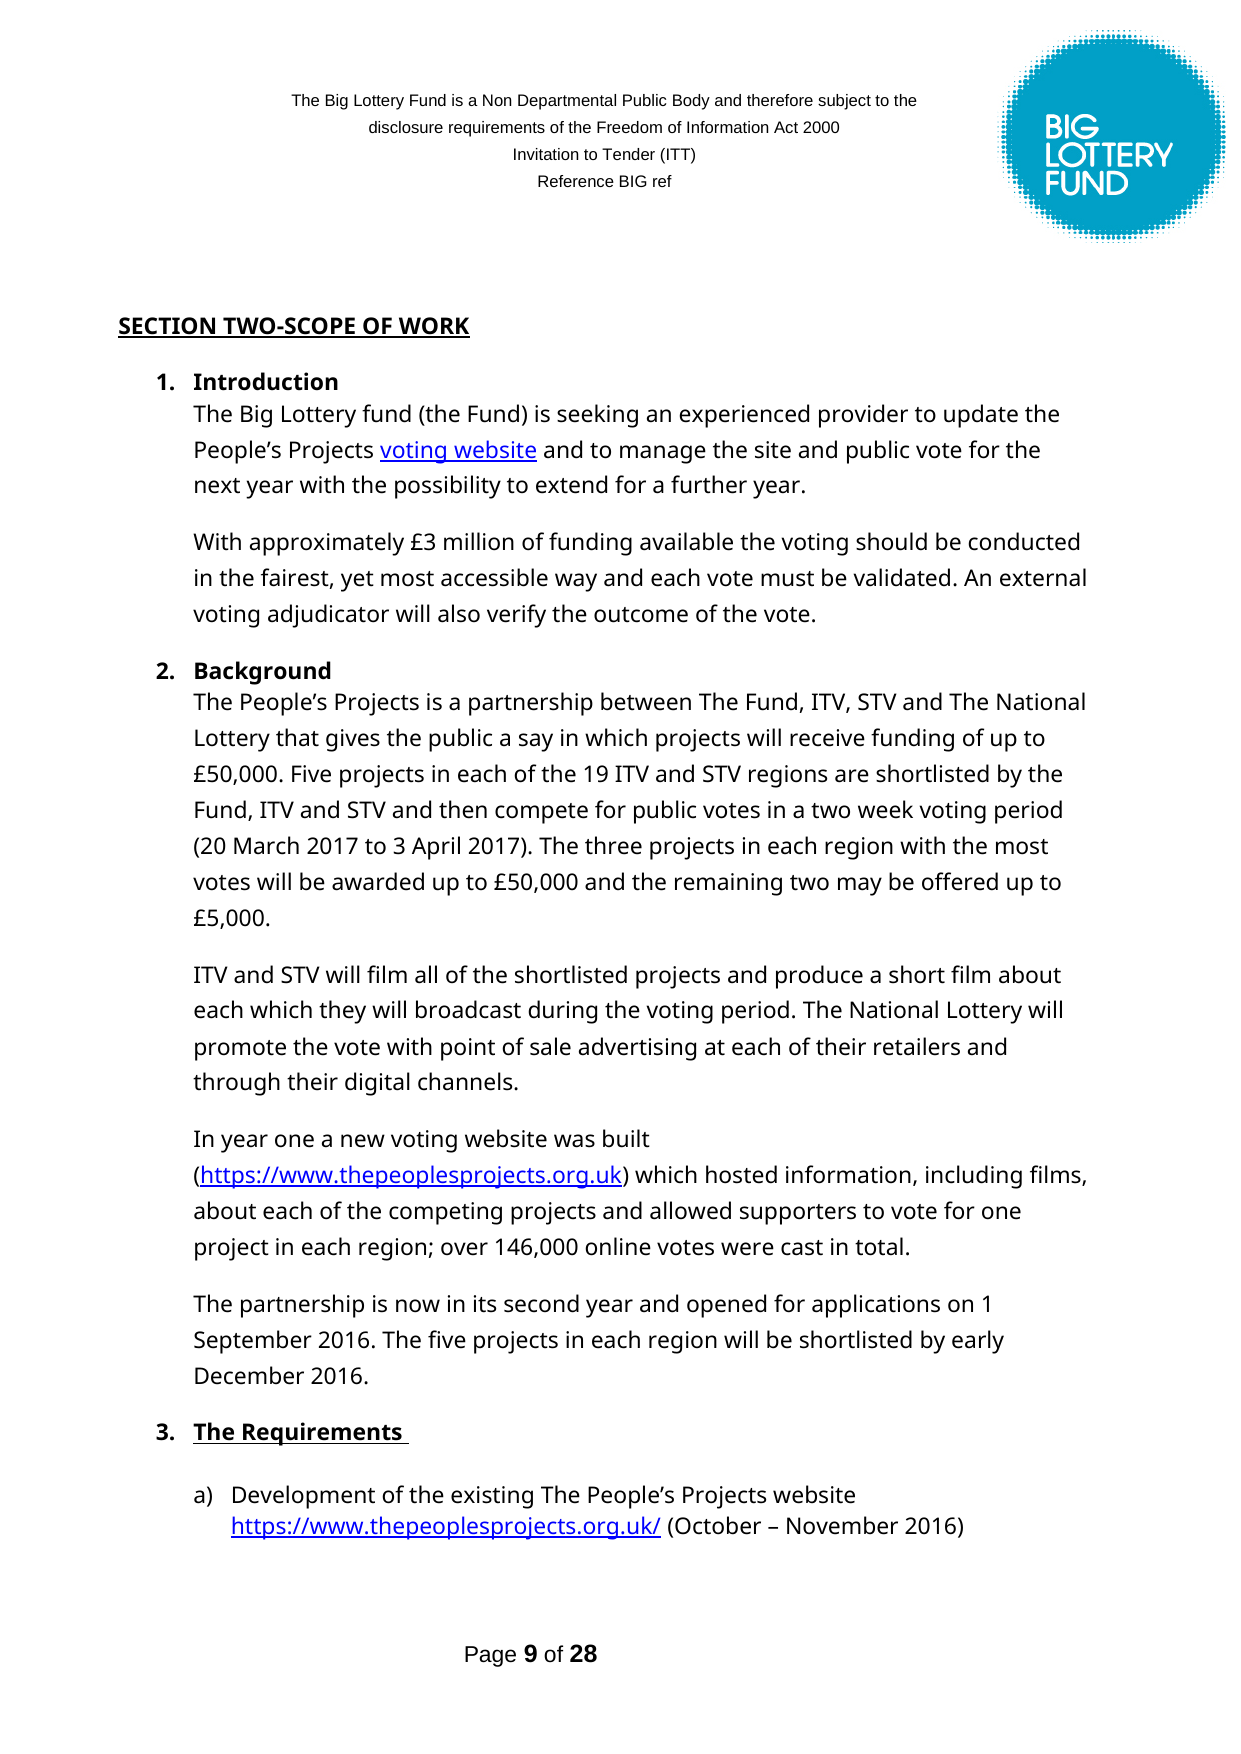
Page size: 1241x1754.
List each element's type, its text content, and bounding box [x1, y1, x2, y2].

text The partnership is now in its second year and opened for applications on 1 September 2016. The five projects in each region will be shortlisted by early December 2016. [193, 1288, 1090, 1391]
text ITV and STV will film all of the shortlisted projects and produce a short film about each which they will broadcast during the voting period. The National Lottery will promote the vote with point of sale advertising at each of their retailers and through their digital channels. [193, 958, 1090, 1098]
list Background [156, 655, 1090, 686]
list Introduction [156, 366, 1090, 398]
subtitle SECTION TWO-SCOPE OF WORK [118, 300, 1090, 341]
text The People’s Projects is a partnership between The Fund, ITV, STV and The National Lottery that gives the public a say in which projects will receive funding of up to £50,000. Five projects in each of the 19 ITV and STV regions are shortlisted by the Fund, ITV and STV and then compete for public votes in a two week voting period (20 March 2017 to 3 April 2017). The three projects in each region with the most votes will be awarded up to £50,000 and the remaining two may be offered up to £5,000. [193, 686, 1090, 933]
list Development of the existing The People’s Projects website https://www.thepeoplesprojects.org.uk/ (October – November 2016) [193, 1479, 1090, 1541]
picture [997, 30, 1228, 243]
text The Big Lottery fund (the Fund) is seeking an experienced provider to update the People’s Projects voting website and to manage the site and public vote for the next year with the possibility to extend for a further year. [193, 398, 1090, 501]
text In year one a new voting website was built (https://www.thepeoplesprojects.org.uk) which hosted information, including films, about each of the competing projects and allowed supporters to vote for one project in each region; over 146,000 online votes were cast in total. [193, 1123, 1090, 1262]
list The Requirements [156, 1416, 1090, 1448]
text With approximately £3 million of funding available the voting should be conducted in the fairest, yet most accessible way and each vote must be validated. An external voting adjudicator will also verify the outcome of the vote. [193, 526, 1090, 629]
